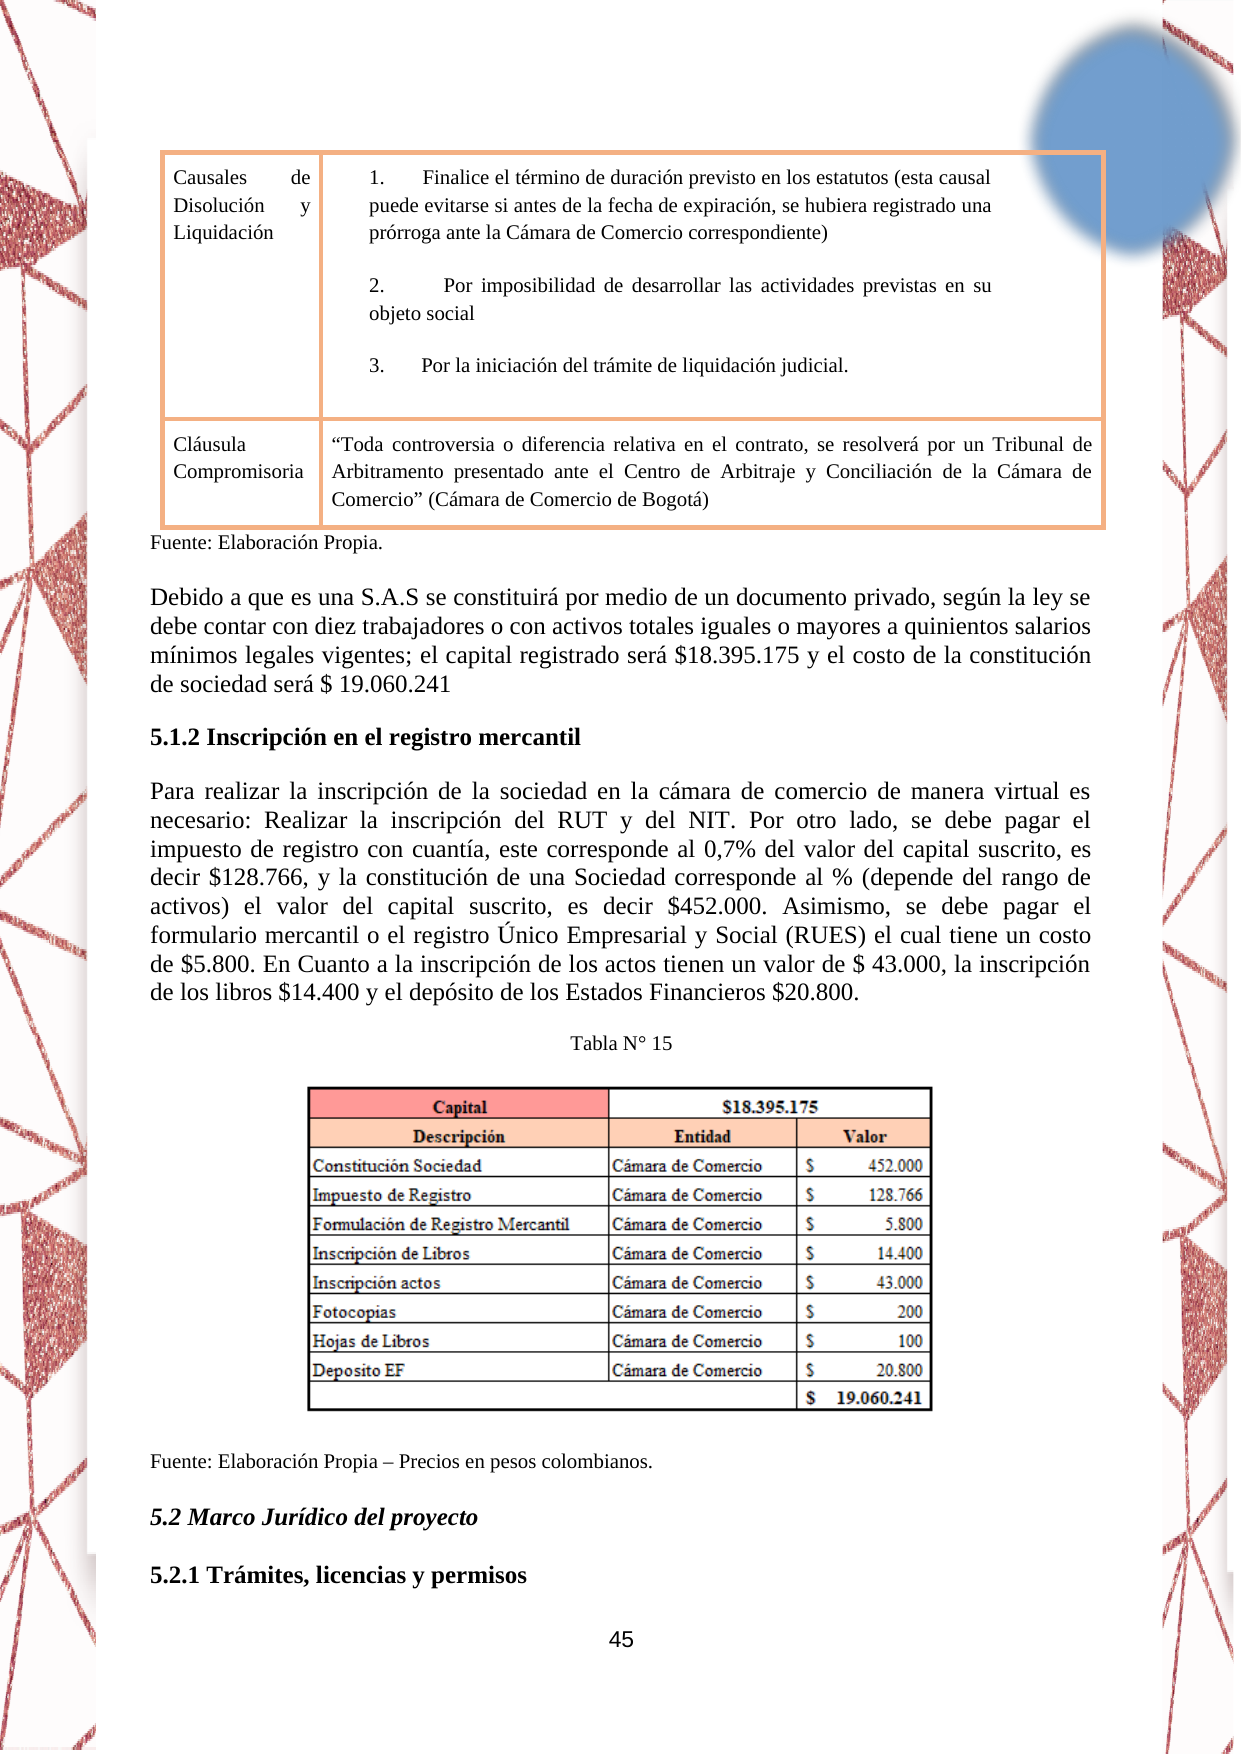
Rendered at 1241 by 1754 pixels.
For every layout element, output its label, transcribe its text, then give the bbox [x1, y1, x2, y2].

picture [1162, 164, 1234, 1754]
table_cell Cláusula Compromisoria [165, 421, 319, 525]
text Fuente: Elaboración Propia. [150, 530, 1092, 554]
text Debido a que es una S.A.S se constituirá por medio de un documento privado, según la ley se debe contar con diez trabajadores o con activos totales iguales o mayores a quinientos salarios mínimos legales vigentes; el capital registrado será $18.395.175 y el costo de la constitución de sociedad será $ 19.060.241 [150, 582, 1092, 697]
picture [1162, 0, 1234, 121]
text Para realizar la inscripción de la sociedad en la cámara de comercio de manera virtual es necesario: Realizar la inscripción del RUT y del NIT. Por otro lado, se debe pagar el impuesto de registro con cuantía, este corresponde al 0,7% del valor del capital suscrito, es decir $128.766, y la constitución de una Sociedad corresponde al % (depende del rango de activos) el valor del capital suscrito, es decir $452.000. Asimismo, se debe pagar el formulario mercantil o el registro Único Empresarial y Social (RUES) el cual tiene un costo de $5.800. En Cuanto a la inscripción de los actos tienen un valor de $ 43.000, la inscripción de los libros $14.400 y el depósito de los Estados Financieros $20.800. [150, 776, 1092, 1006]
table_cell “Toda controversia o diferencia relativa en el contrato, se resolverá por un Tribunal de Arbitramento presentado ante el Centro de Arbitraje y Conciliación de la Cámara de Comercio” (Cámara de Comercio de Bogotá) [323, 421, 1101, 525]
table_cell 1. Finalice el término de duración previsto en los estatutos (esta causal puede evitarse si antes de la fecha de expiración, se hubiera registrado una prórroga ante la Cámara de Comercio correspondiente) 2. Por imposibilidad de desarrollar las actividades previstas en su objeto social 3. Por la iniciación del trámite de liquidación judicial. [323, 155, 1101, 416]
text 5.1.2 Inscripción en el registro mercantil [150, 722, 1092, 751]
text Fuente: Elaboración Propia – Precios en pesos colombianos. [150, 1449, 1092, 1473]
picture [0, 0, 96, 1750]
table_cell Causales de Disolución y Liquidación [165, 155, 319, 416]
text 5.2.1 Trámites, licencias y permisos [150, 1560, 1092, 1589]
text Tabla N° 15 [150, 1031, 1092, 1055]
text 5.2 Marco Jurídico del proyecto [150, 1502, 1092, 1531]
